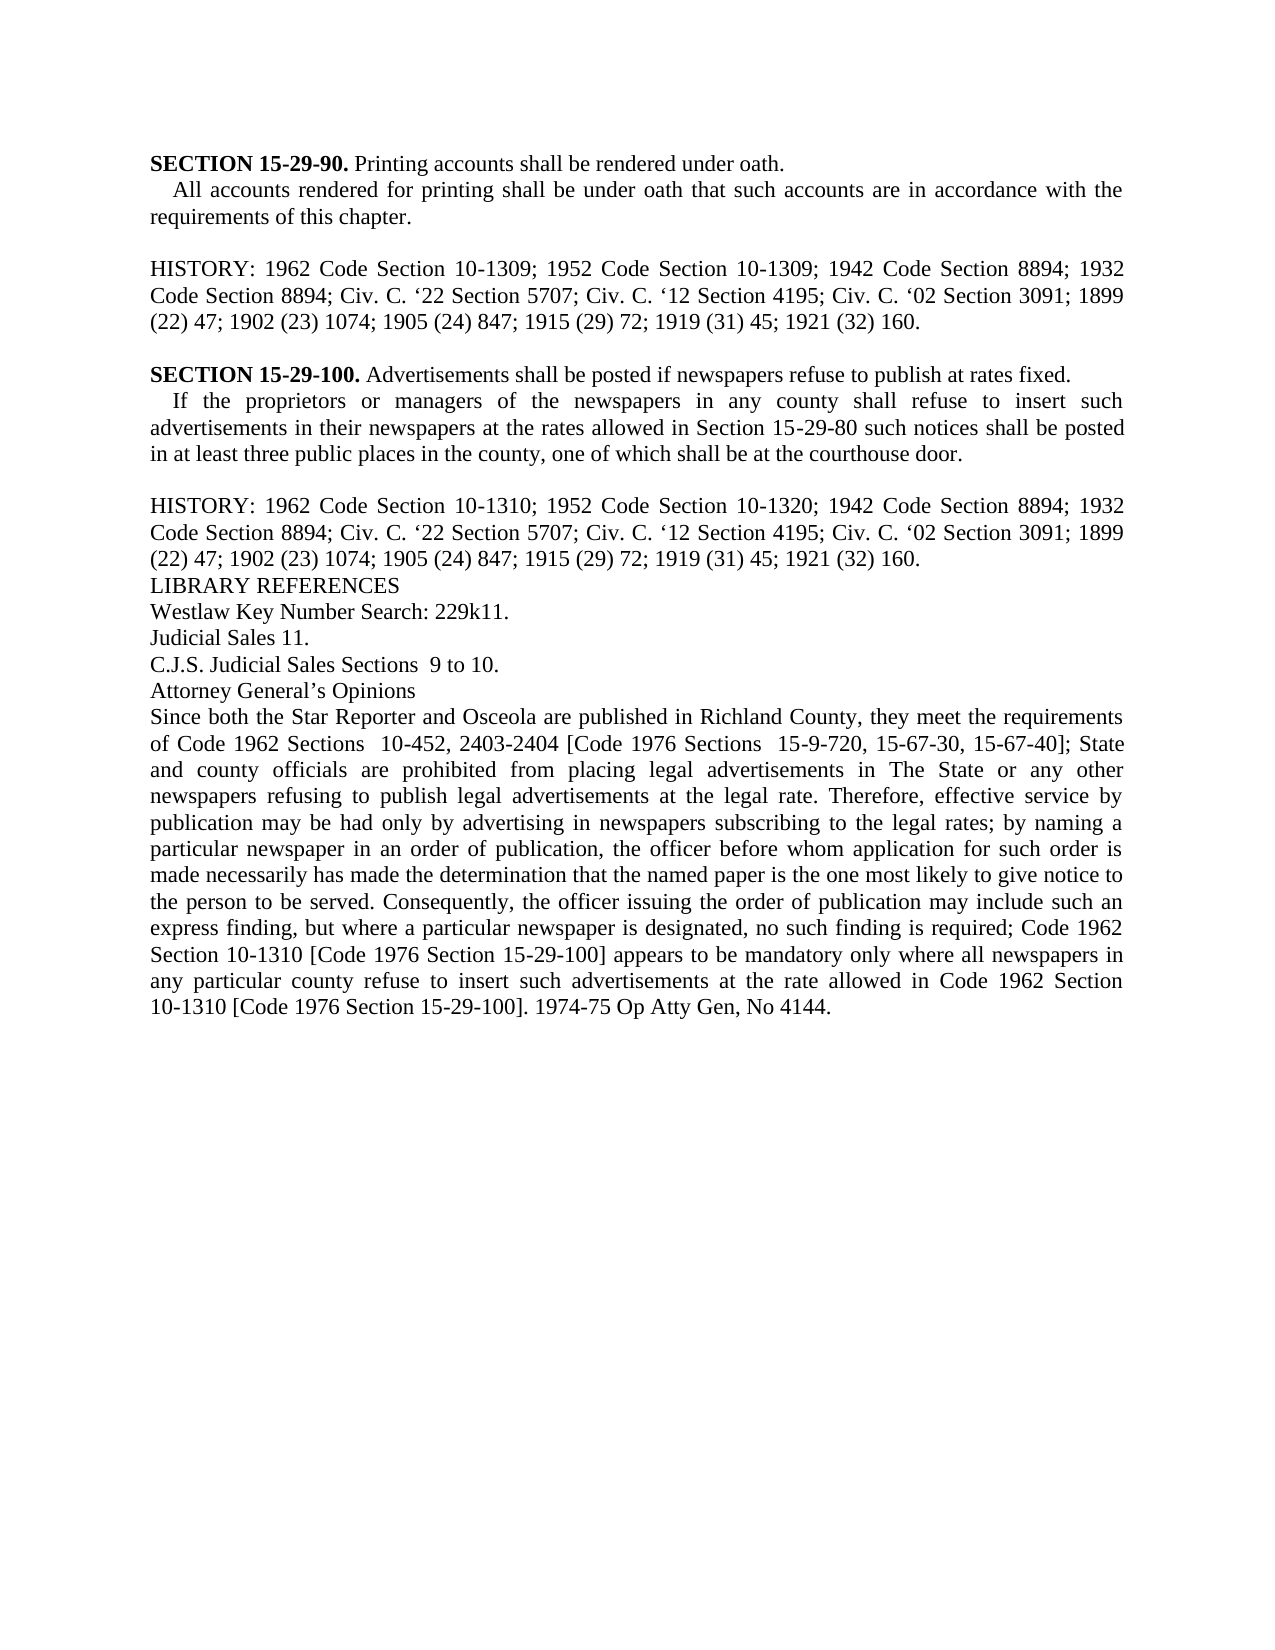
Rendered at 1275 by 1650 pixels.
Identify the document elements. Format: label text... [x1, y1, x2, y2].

text Attorney General’s Opinions [150, 677, 1125, 703]
text All accounts rendered for printing shall be under oath that such accounts are in accordance with the requirements of this chapter. [150, 176, 1125, 229]
text HISTORY: 1962 Code Section 10-1309; 1952 Code Section 10-1309; 1942 Code Section 8894; 1932 Code Section 8894; Civ. C. ‘22 Section 5707; Civ. C. ‘12 Section 4195; Civ. C. ‘02 Section 3091; 1899 (22) 47; 1902 (23) 1074; 1905 (24) 847; 1915 (29) 72; 1919 (31) 45; 1921 (32) 160. [150, 255, 1125, 334]
text If the proprietors or managers of the newspapers in any county shall refuse to insert such advertisements in their newspapers at the rates allowed in Section 15-29-80 such notices shall be posted in at least three public places in the county, one of which shall be at the courthouse door. [150, 387, 1125, 466]
text LIBRARY REFERENCES [150, 572, 1125, 598]
text SECTION 15-29-100. Advertisements shall be posted if newspapers refuse to publish at rates fixed. [150, 361, 1125, 387]
text Judicial Sales 11. [150, 624, 1125, 651]
text C.J.S. Judicial Sales Sections 9 to 10. [150, 651, 1125, 677]
text Westlaw Key Number Search: 229k11. [150, 598, 1125, 624]
text HISTORY: 1962 Code Section 10-1310; 1952 Code Section 10-1320; 1942 Code Section 8894; 1932 Code Section 8894; Civ. C. ‘22 Section 5707; Civ. C. ‘12 Section 4195; Civ. C. ‘02 Section 3091; 1899 (22) 47; 1902 (23) 1074; 1905 (24) 847; 1915 (29) 72; 1919 (31) 45; 1921 (32) 160. [150, 493, 1125, 572]
text SECTION 15-29-90. Printing accounts shall be rendered under oath. [150, 150, 1125, 176]
text Since both the Star Reporter and Osceola are published in Richland County, they meet the requirements of Code 1962 Sections 10-452, 2403-2404 [Code 1976 Sections 15-9-720, 15-67-30, 15-67-40]; State and county officials are prohibited from placing legal advertisements in The State or any other newspapers refusing to publish legal advertisements at the legal rate. Therefore, effective service by publication may be had only by advertising in newspapers subscribing to the legal rates; by naming a particular newspaper in an order of publication, the officer before whom application for such order is made necessarily has made the determination that the named paper is the one most likely to give notice to the person to be served. Consequently, the officer issuing the order of publication may include such an express finding, but where a particular newspaper is designated, no such finding is required; Code 1962 Section 10-1310 [Code 1976 Section 15-29-100] appears to be mandatory only where all newspapers in any particular county refuse to insert such advertisements at the rate allowed in Code 1962 Section 10-1310 [Code 1976 Section 15-29-100]. 1974-75 Op Atty Gen, No 4144. [150, 703, 1125, 1020]
